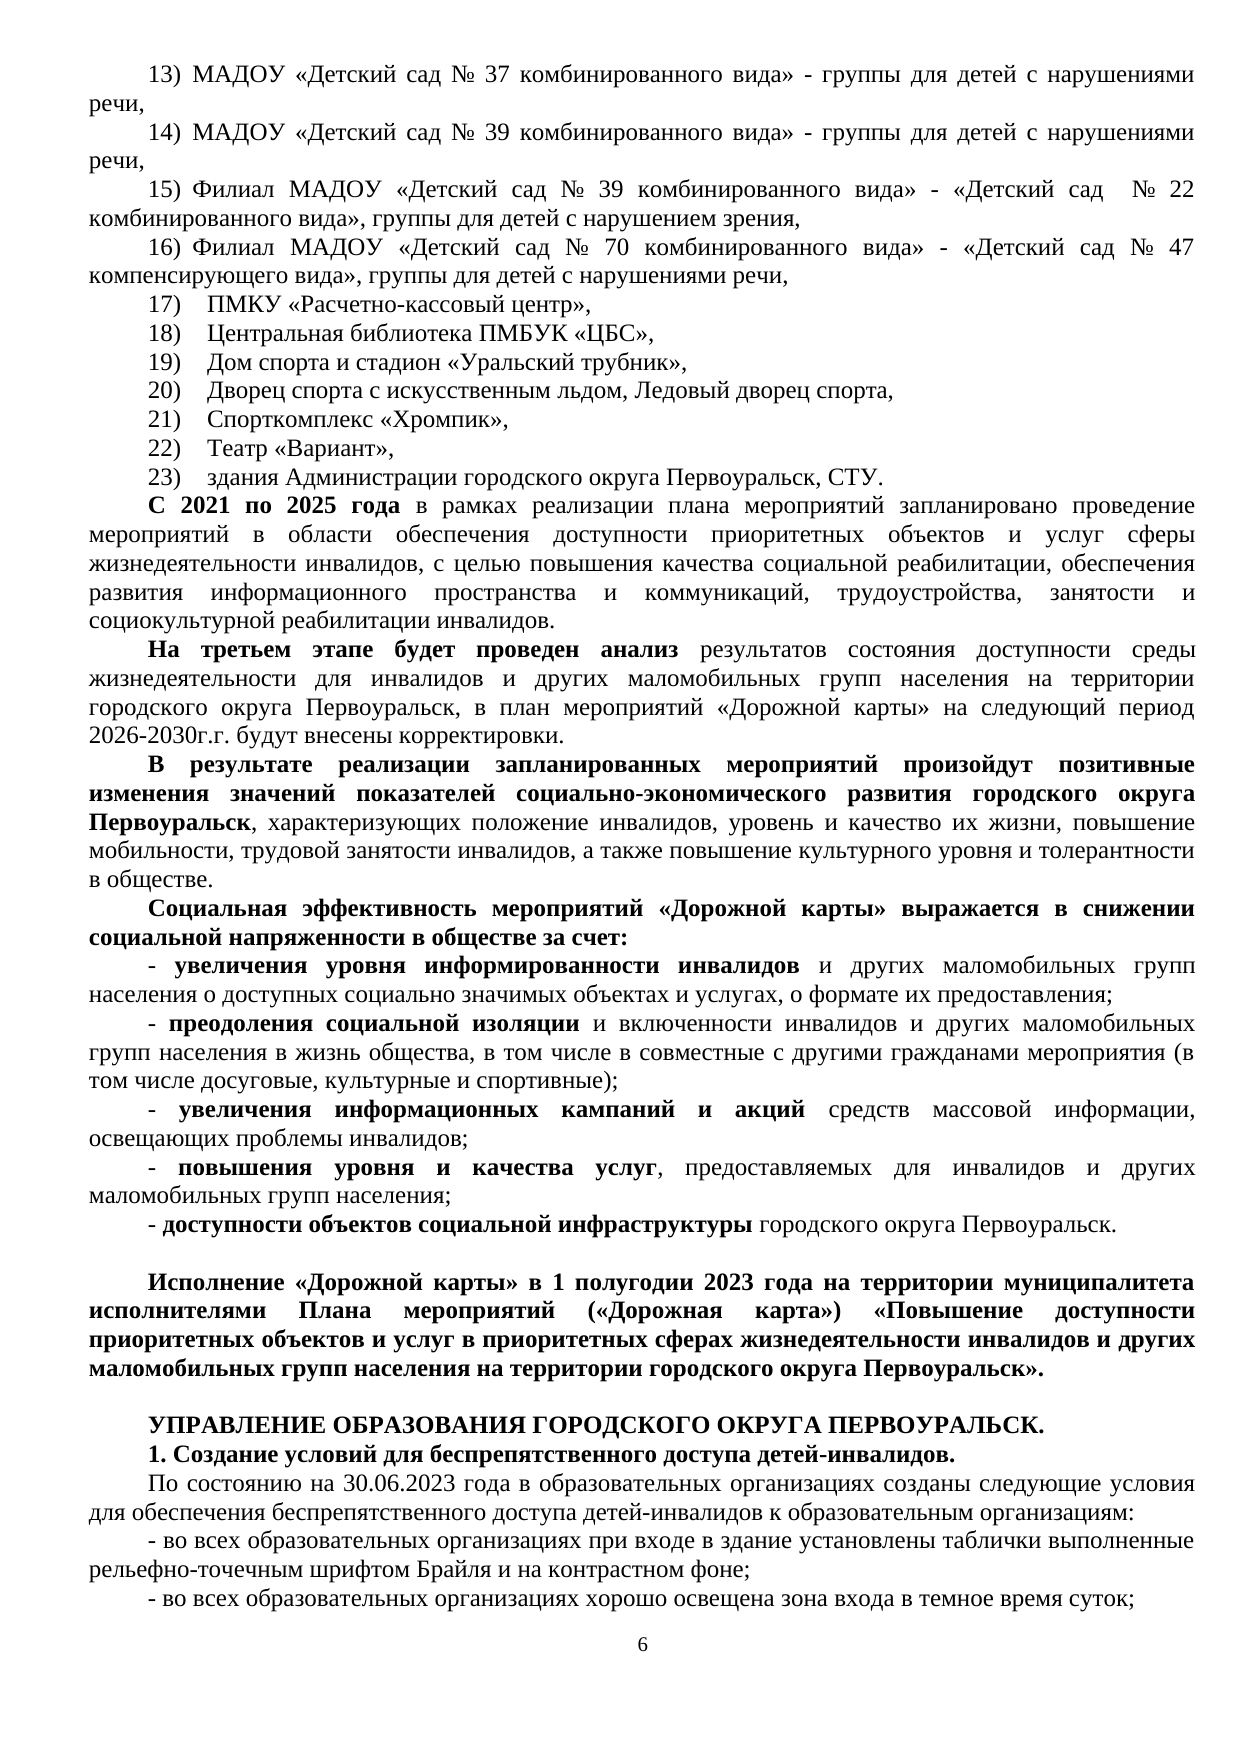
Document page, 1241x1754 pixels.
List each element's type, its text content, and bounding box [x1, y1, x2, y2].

text - увеличения информационных кампаний и акций средств массовой информации, освещающих проблемы инвалидов; [89, 1094, 1196, 1152]
list Центральная библиотека ПМБУК «ЦБС», [89, 318, 1196, 347]
list Дом спорта и стадион «Уральский трубник», [89, 347, 1196, 375]
list По состоянию на 30.06.2023 года в образовательных организациях созданы следующие условия для обеспечения беспрепятственного доступа детей-инвалидов к образовательным организациям: [89, 1468, 1196, 1525]
text Социальная эффективность мероприятий «Дорожной карты» выражается в снижении социальной напряженности в обществе за счет: [89, 893, 1196, 950]
list Театр «Вариант», [89, 433, 1196, 462]
list 1. Создание условий для беспрепятственного доступа детей-инвалидов. [89, 1439, 1196, 1468]
text В результате реализации запланированных мероприятий произойдут позитивные изменения значений показателей социально-экономического развития городского округа Первоуральск, характеризующих положение инвалидов, уровень и качество их жизни, повышение мобильности, трудовой занятости инвалидов, а также повышение культурного уровня и толерантности в обществе. [89, 749, 1196, 893]
text Исполнение «Дорожной карты» в 1 полугодии 2023 года на территории муниципалитета исполнителями Плана мероприятий («Дорожная карта») «Повышение доступности приоритетных объектов и услуг в приоритетных сферах жизнедеятельности инвалидов и других маломобильных групп населения на территории городского округа Первоуральск». [89, 1267, 1196, 1382]
list Спорткомплекс «Хромпик», [89, 404, 1196, 433]
text УПРАВЛЕНИЕ ОБРАЗОВАНИЯ ГОРОДСКОГО ОКРУГА ПЕРВОУРАЛЬСК. [89, 1410, 1196, 1439]
text С 2021 по 2025 года в рамках реализации плана мероприятий запланировано проведение мероприятий в области обеспечения доступности приоритетных объектов и услуг сферы жизнедеятельности инвалидов, с целью повышения качества социальной реабилитации, обеспечения развития информационного пространства и коммуникаций, трудоустройства, занятости и социокультурной реабилитации инвалидов. [89, 490, 1196, 634]
text - повышения уровня и качества услуг, предоставляемых для инвалидов и других маломобильных групп населения; [89, 1152, 1196, 1209]
list Филиал МАДОУ «Детский сад № 39 комбинированного вида» - «Детский сад № 22 комбинированного вида», группы для детей с нарушением зрения, [89, 174, 1196, 232]
text - доступности объектов социальной инфраструктуры городского округа Первоуральск. [89, 1209, 1196, 1238]
list ПМКУ «Расчетно-кассовый центр», [89, 289, 1196, 318]
list здания Администрации городского округа Первоуральск, СТУ. [89, 462, 1196, 490]
list Филиал МАДОУ «Детский сад № 70 комбинированного вида» - «Детский сад № 47 компенсирующего вида», группы для детей с нарушениями речи, [89, 232, 1196, 289]
text - преодоления социальной изоляции и включенности инвалидов и других маломобильных групп населения в жизнь общества, в том числе в совместные с другими гражданами мероприятия (в том числе досуговые, культурные и спортивные); [89, 1008, 1196, 1094]
text - увеличения уровня информированности инвалидов и других маломобильных групп населения о доступных социально значимых объектах и услугах, о формате их предоставления; [89, 950, 1196, 1008]
list МАДОУ «Детский сад № 39 комбинированного вида» - группы для детей с нарушениями речи, [89, 117, 1196, 174]
list Дворец спорта с искусственным льдом, Ледовый дворец спорта, [89, 375, 1196, 404]
text - во всех образовательных организациях хорошо освещена зона входа в темное время суток; [89, 1583, 1196, 1612]
list МАДОУ «Детский сад № 37 комбинированного вида» - группы для детей с нарушениями речи, [89, 59, 1196, 117]
text На третьем этапе будет проведен анализ результатов состояния доступности среды жизнедеятельности для инвалидов и других маломобильных групп населения на территории городского округа Первоуральск, в план мероприятий «Дорожной карты» на следующий период 2026-2030г.г. будут внесены корректировки. [89, 634, 1196, 749]
list - во всех образовательных организациях при входе в здание установлены таблички выполненные рельефно-точечным шрифтом Брайля и на контрастном фоне; [89, 1525, 1196, 1583]
